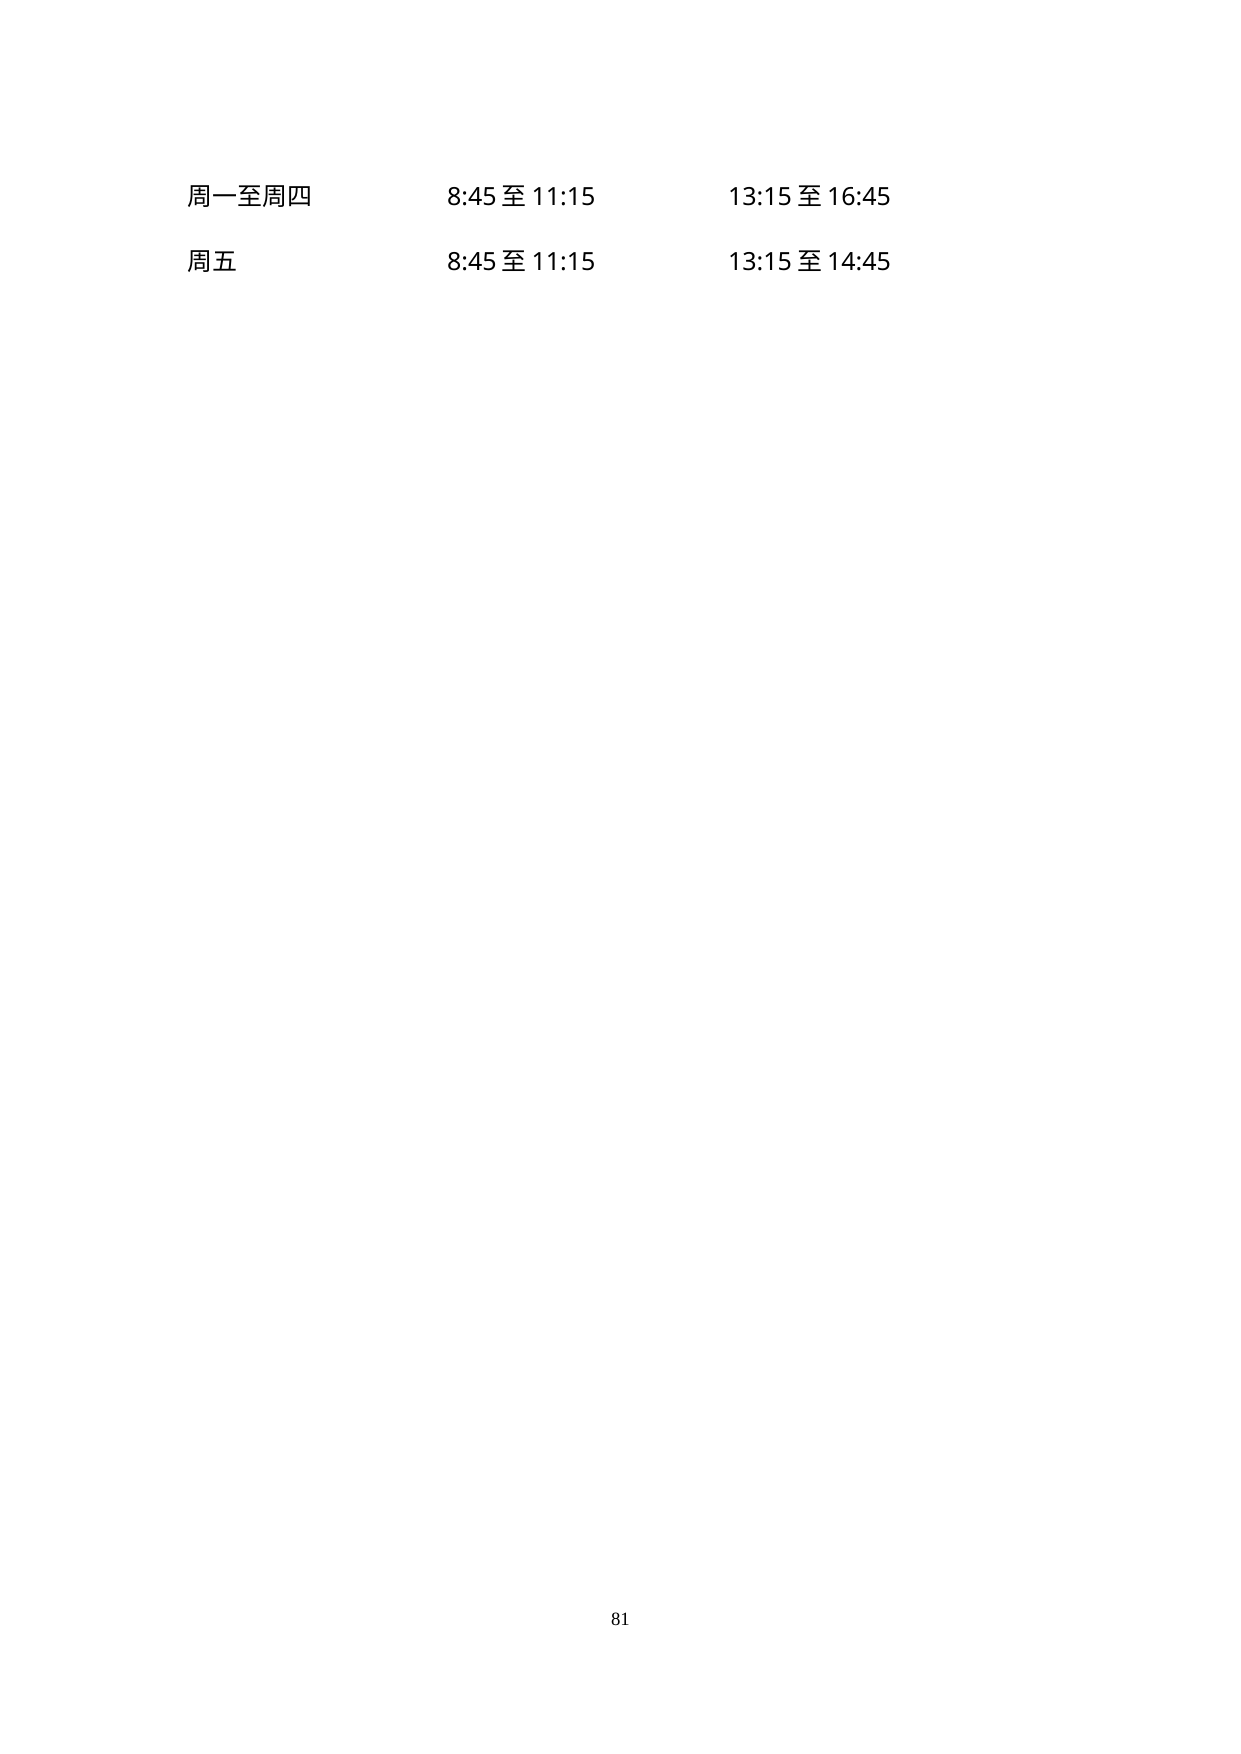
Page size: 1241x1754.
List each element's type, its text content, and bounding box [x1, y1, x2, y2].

table_cell 周五 [176, 227, 436, 292]
table_cell 13:15至16:45 [717, 162, 1013, 227]
table_cell 13:15至14:45 [717, 227, 1013, 292]
table_cell 周一至周四 [176, 162, 436, 227]
table_cell 8:45至11:15 [436, 227, 717, 292]
table_cell 8:45至11:15 [436, 162, 717, 227]
